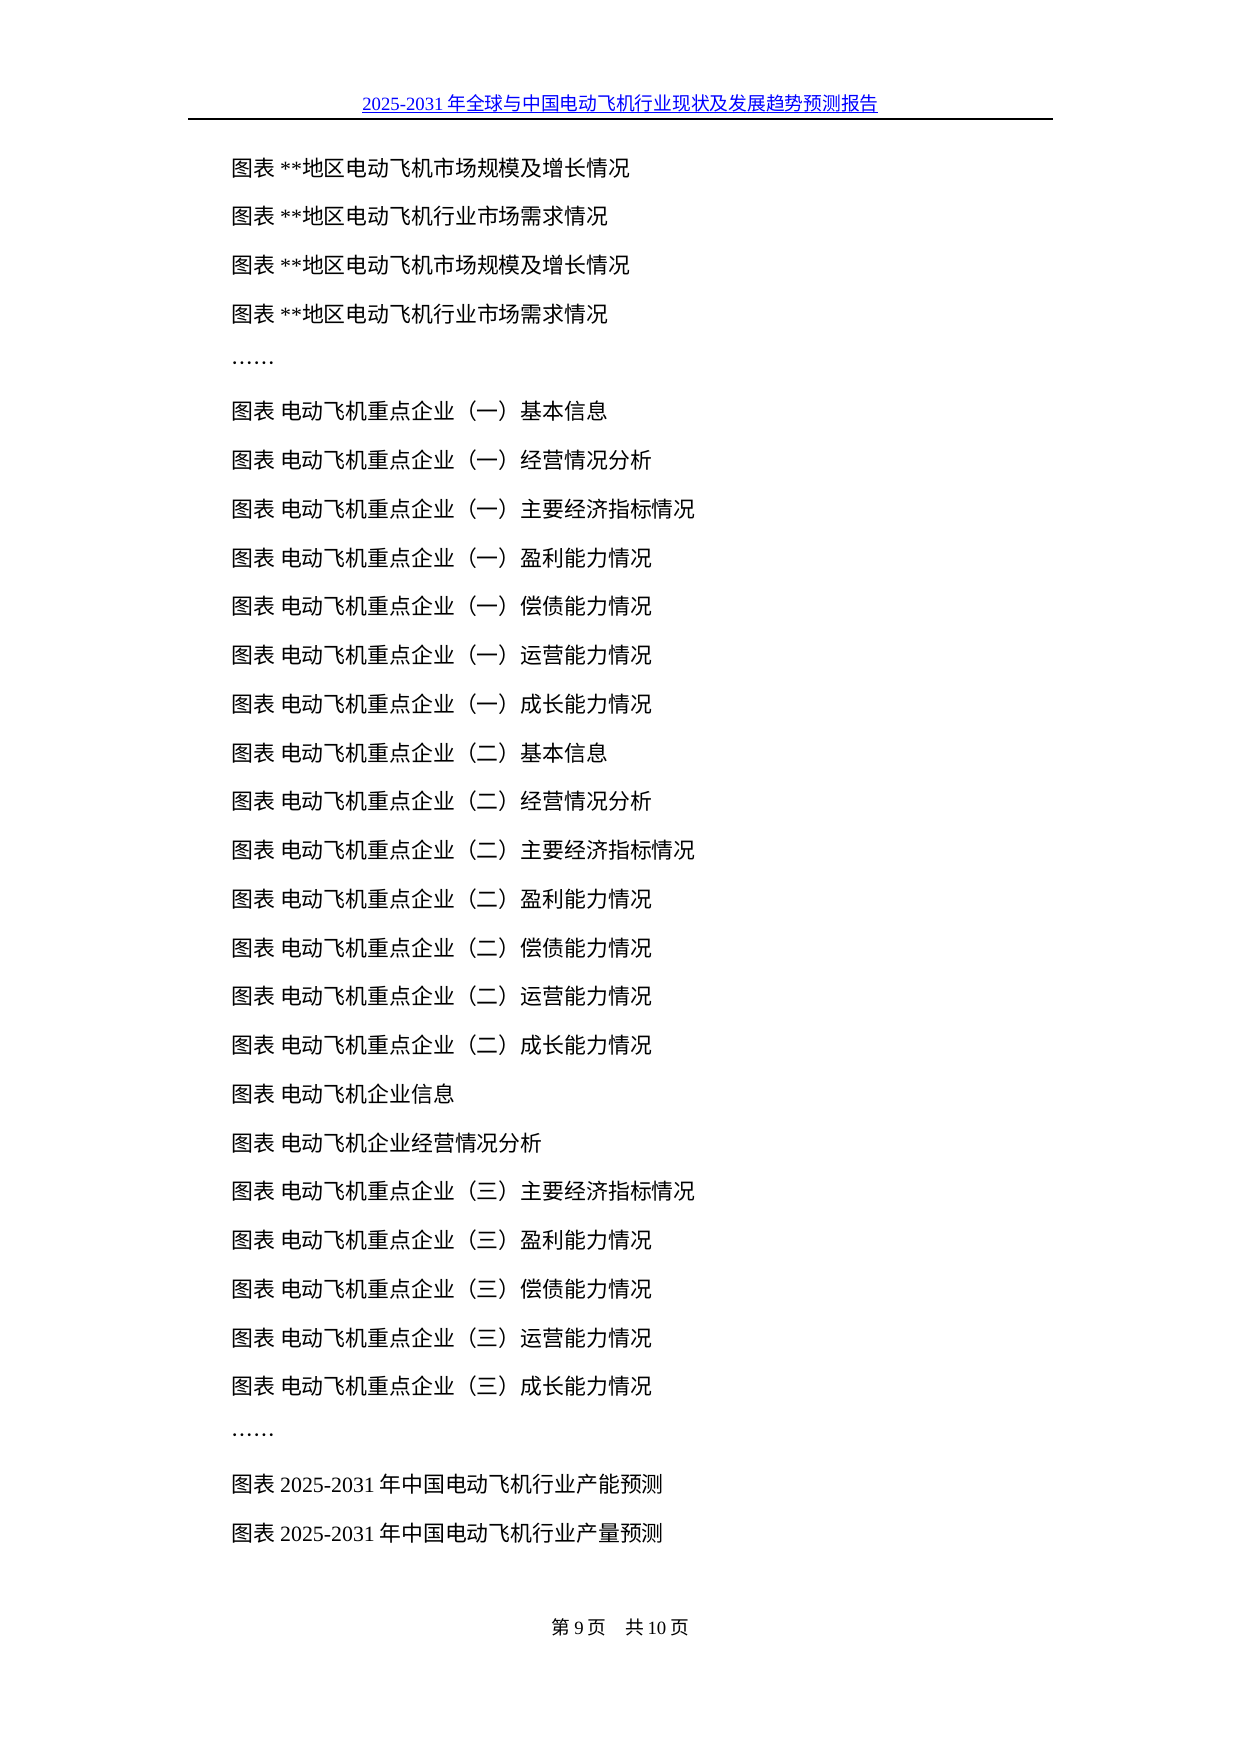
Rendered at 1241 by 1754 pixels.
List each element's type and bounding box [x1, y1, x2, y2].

text [187, 150, 1053, 1548]
